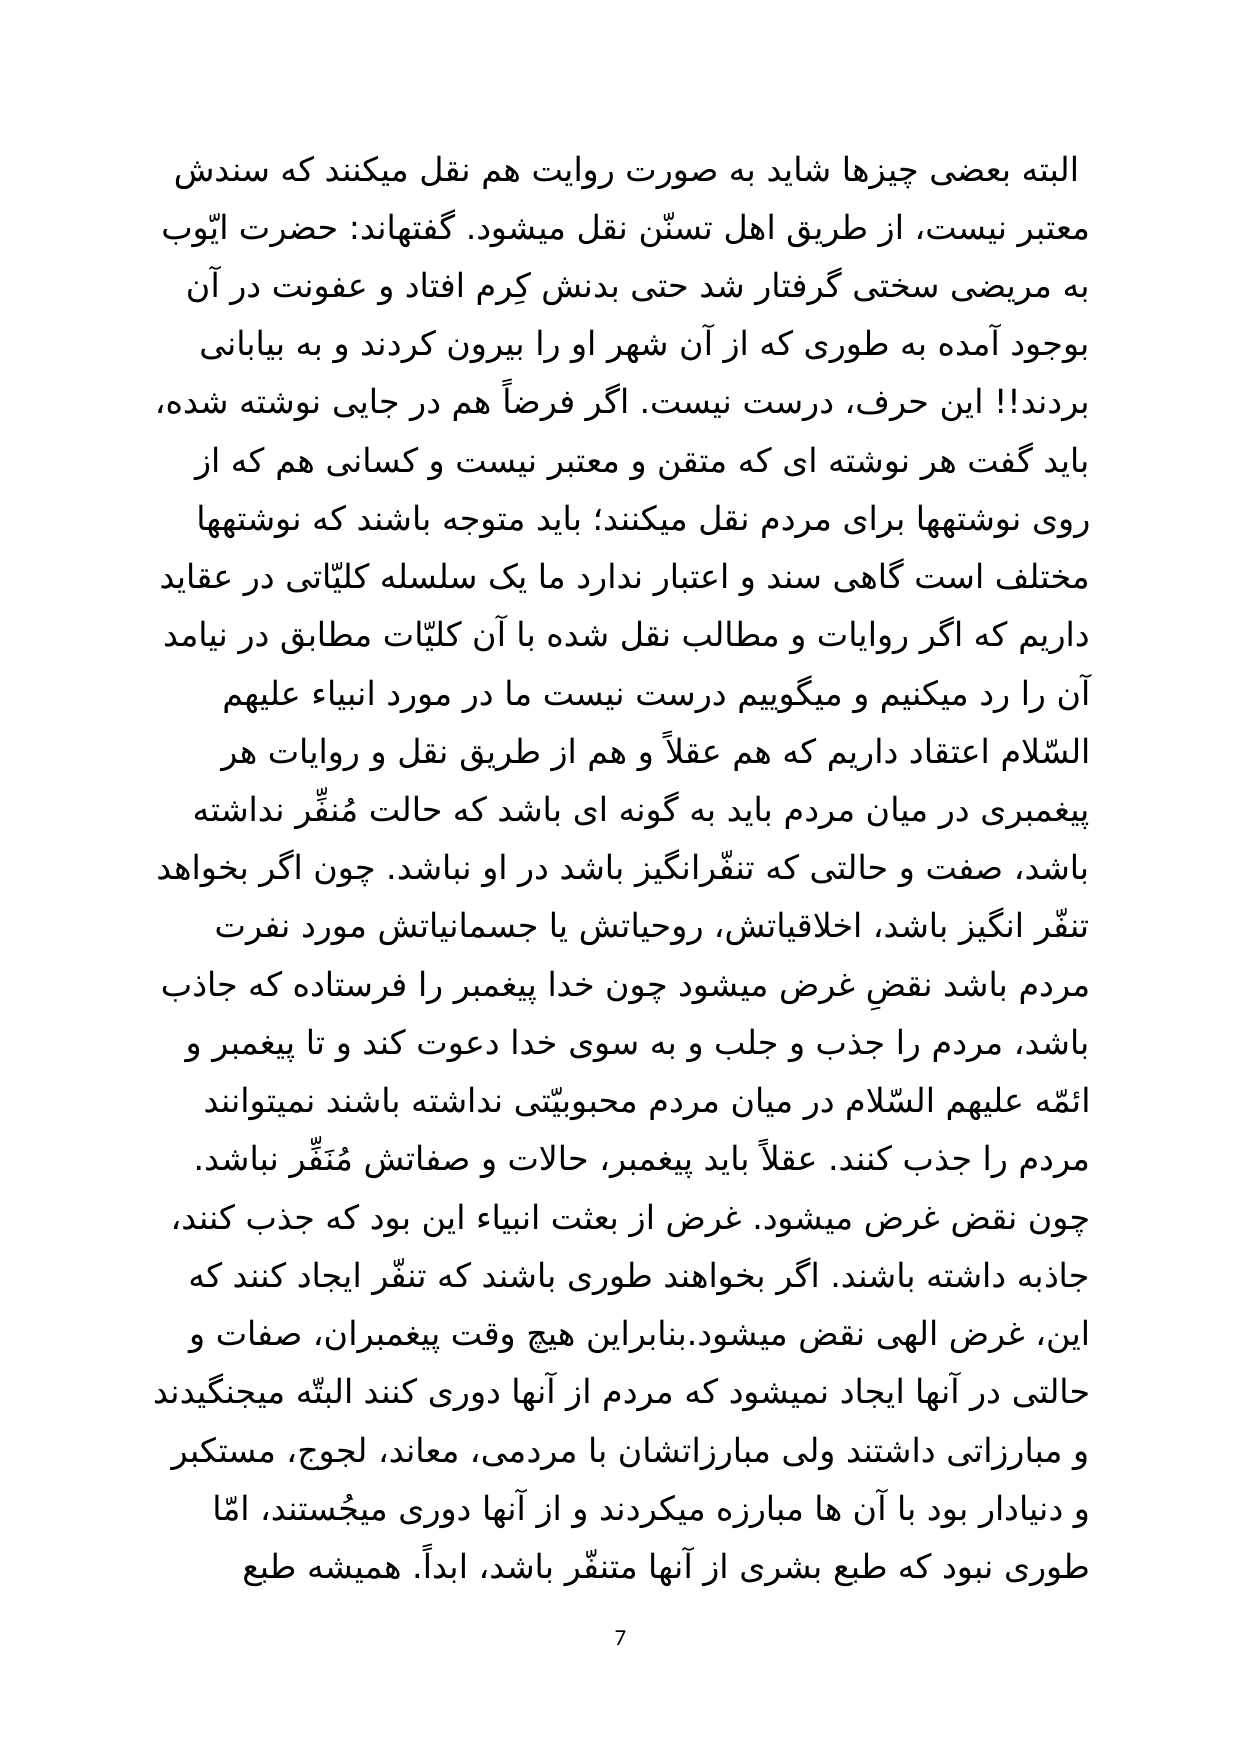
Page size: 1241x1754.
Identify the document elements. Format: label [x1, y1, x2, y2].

text [150, 150, 1090, 1586]
